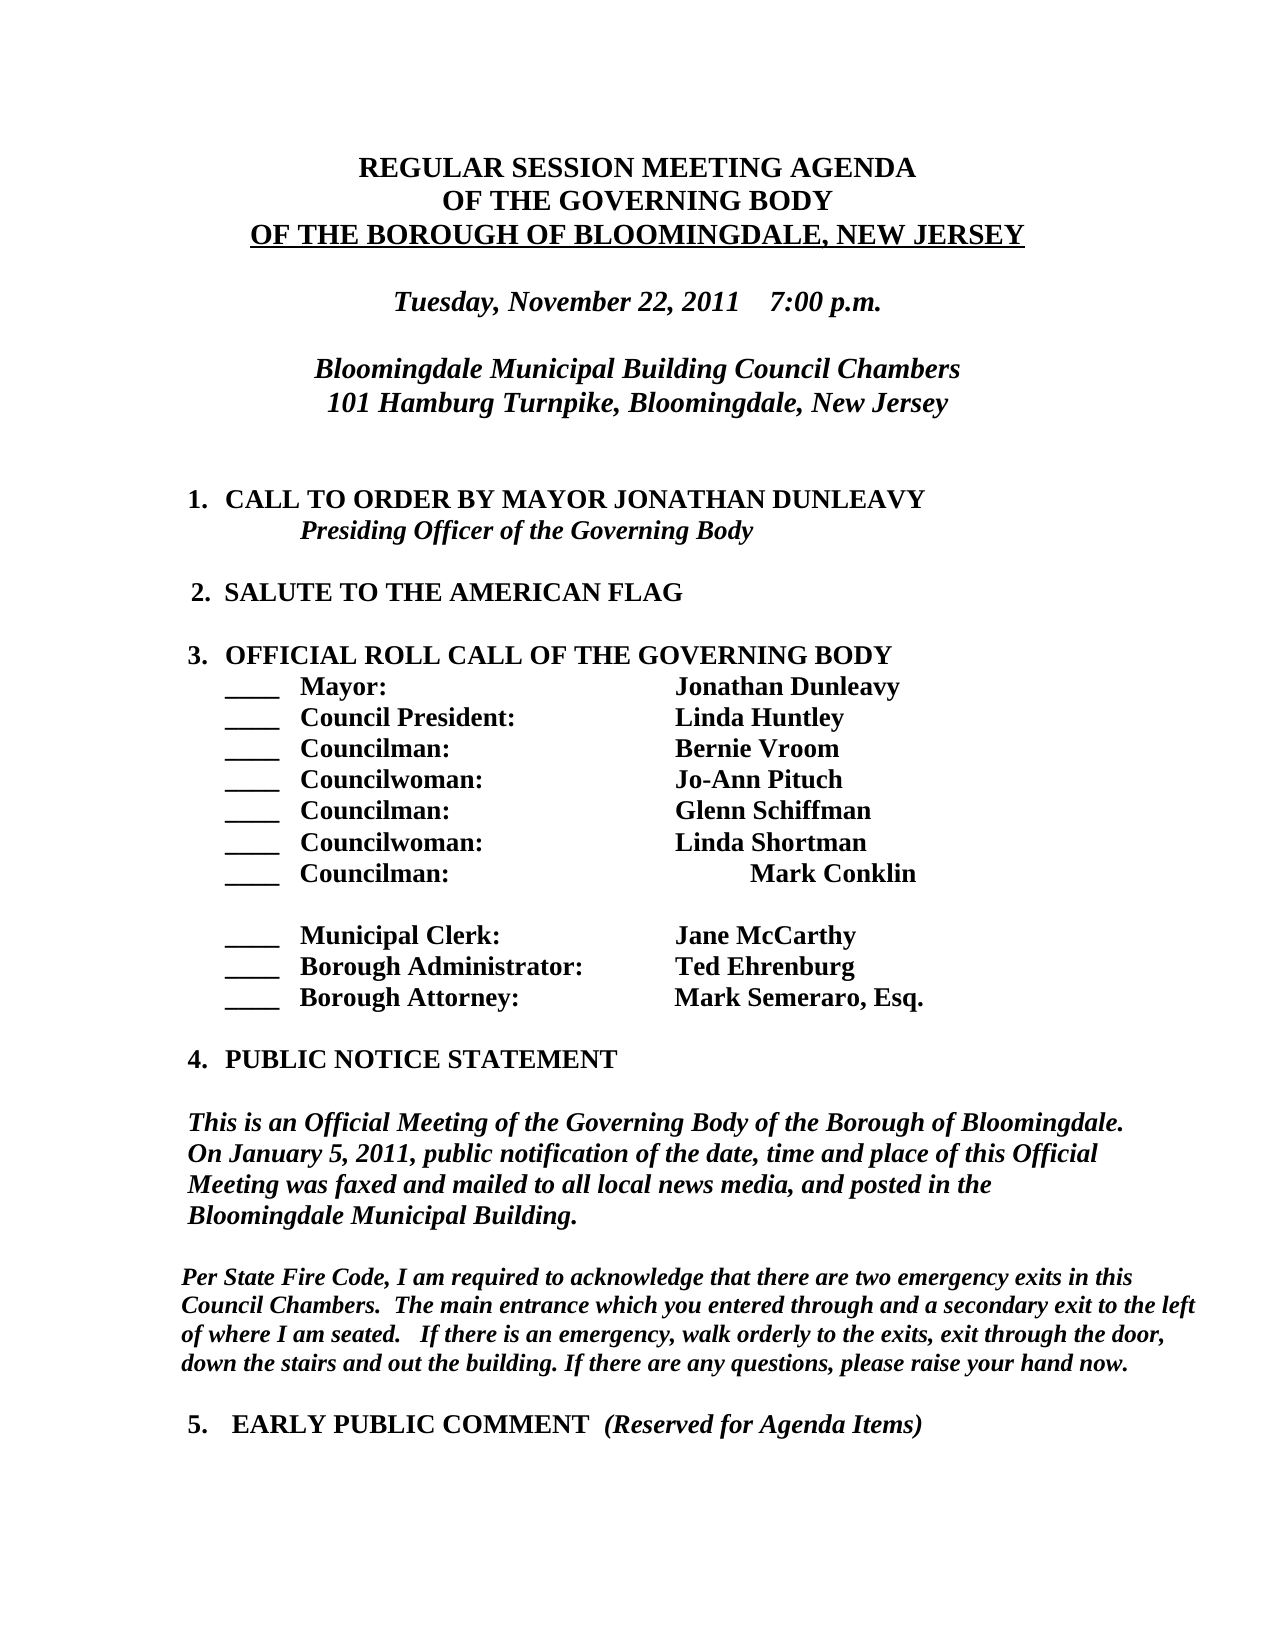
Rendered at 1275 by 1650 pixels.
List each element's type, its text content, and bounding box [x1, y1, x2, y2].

text This is an Official Meeting of the Governing Body of the Borough of Bloomingdale. On January 5, 2011, public notification of the date, time and place of this Official Meeting was faxed and mailed to all local news media, and posted in the . [187, 1106, 1125, 1231]
list EARLY PUBLIC COMMENT (Reserved for Agenda Items) [187, 1408, 1125, 1439]
text 2. SALUTE TO THE AMERICAN FLAG [150, 576, 1125, 608]
list CALL TO ORDER BY MAYOR JONATHAN DUNLEAVY [150, 483, 1125, 514]
text Council Chambers [150, 351, 1125, 385]
text 101 Turnpike, [150, 385, 1125, 418]
text ____ Councilman: Glenn Schiffman [225, 794, 1125, 826]
text ____ Councilwoman: Jo-Ann Pituch [225, 763, 1125, 794]
text ____ Councilwoman: Linda Shortman [225, 826, 1125, 857]
list PUBLIC NOTICE STATEMENT [187, 1044, 1125, 1075]
text OF THE GOVERNING BODY [150, 183, 1125, 217]
list OFFICIAL ROLL CALL OF THE GOVERNING BODY [187, 639, 1125, 670]
text Per State Fire Code, I am required to acknowledge that there are two emergency exits in this Council Chambers. The main entrance which you entered through and a secondary exit to the left of where I am seated. If there is an emergency, walk orderly to the exits, exit through the door, down the stairs and out the building. If there are any questions, please raise your hand now. [181, 1262, 1200, 1377]
text ____ Borough Attorney: Mark Semeraro, Esq. [225, 981, 1125, 1012]
text ____ Councilman: Mark Conklin [225, 857, 1125, 888]
text ____ Mayor: Jonathan Dunleavy [225, 670, 1125, 701]
text OF THE BOROUGH OF BLOOMINGDALE, NEW [150, 217, 1125, 251]
text REGULAR SESSION MEETING AGENDA [150, 150, 1125, 183]
text Presiding Officer of the Governing Body [300, 514, 1125, 545]
text ____ Borough Administrator: [225, 950, 1125, 981]
text ____ Municipal Clerk: Jane McCarthy [225, 919, 1125, 950]
text ____ Councilman: Bernie Vroom [225, 732, 1125, 763]
text ____ Council President: Linda Huntley [225, 701, 1125, 732]
text Tuesday, November 22, 2011 7:00 p.m. [150, 284, 1125, 318]
